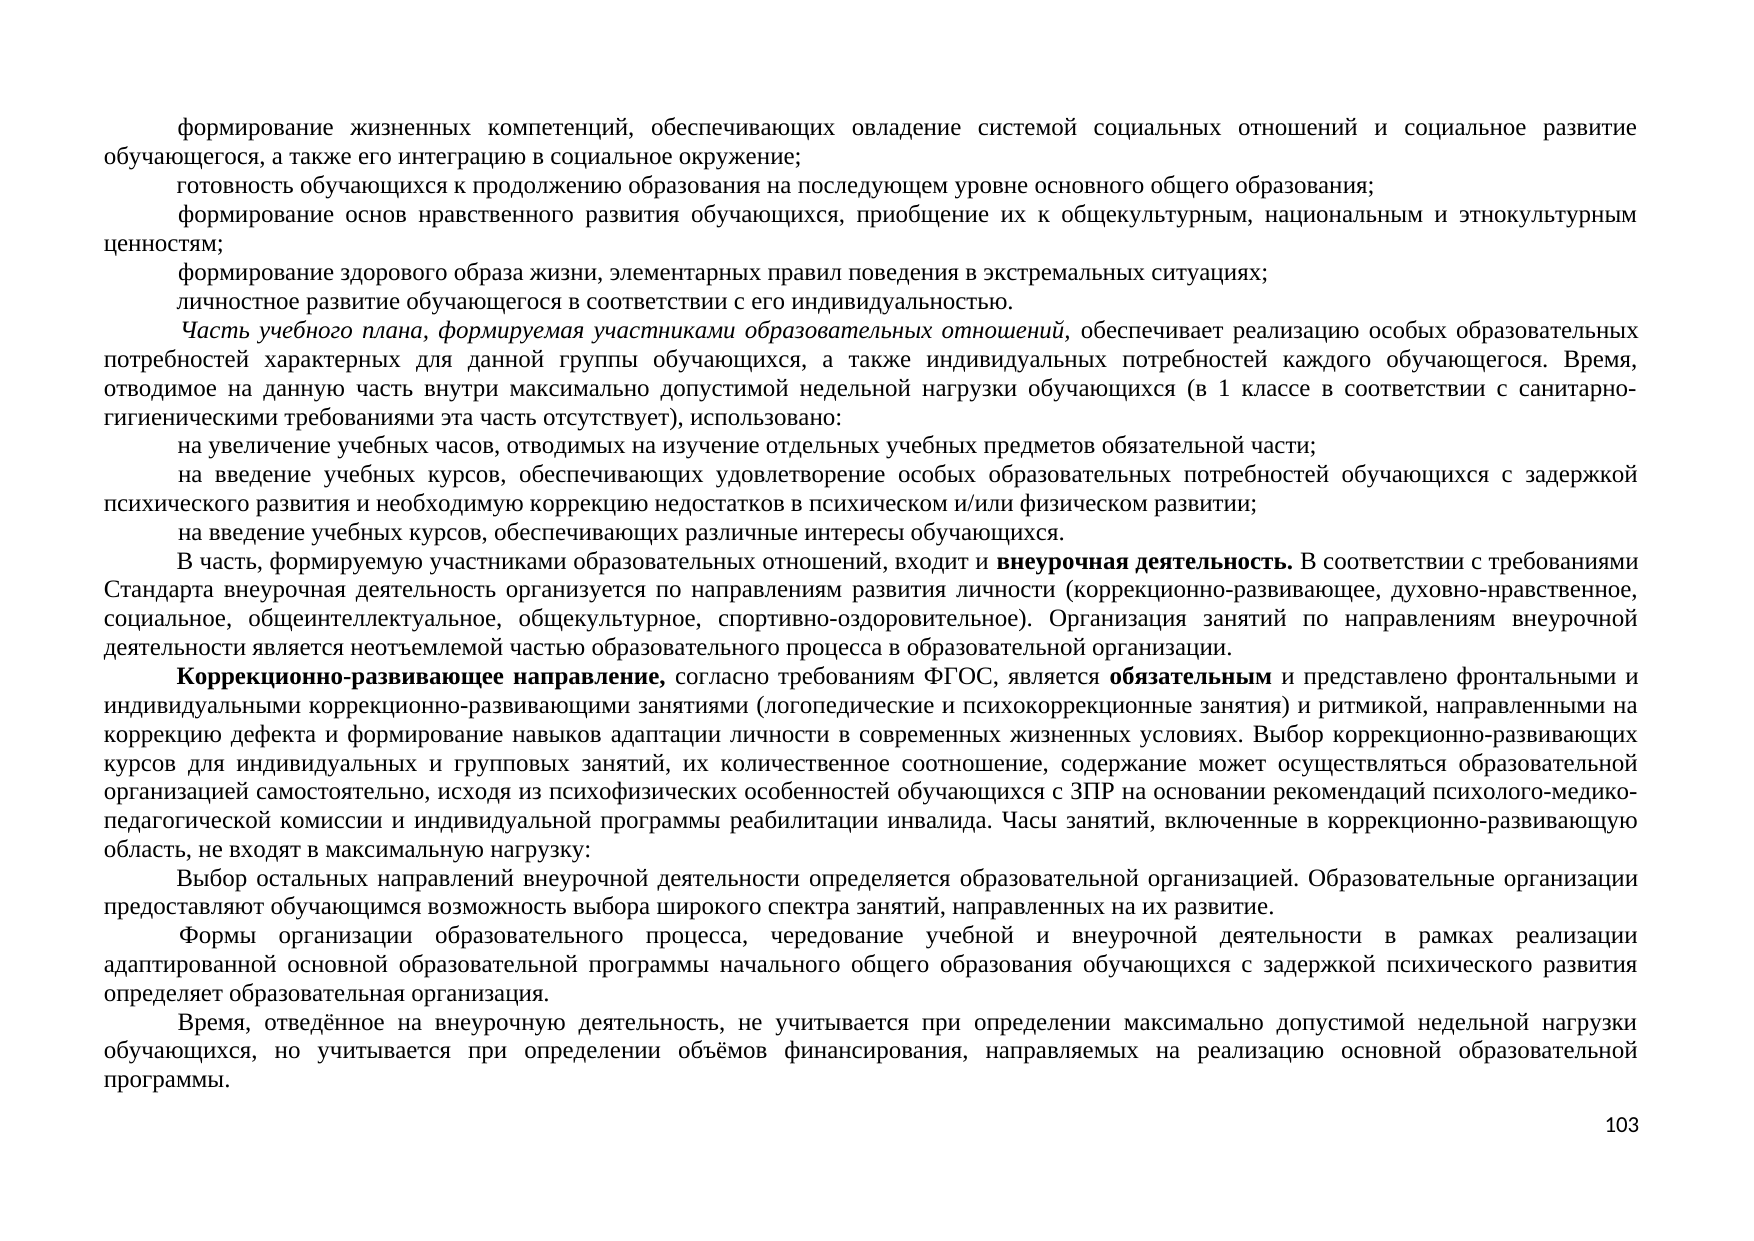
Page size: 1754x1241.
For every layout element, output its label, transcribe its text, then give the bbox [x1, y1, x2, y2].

text готовность обучающихся к продолжению образования на последующем уровне основного общего образования; [103, 171, 1639, 199]
text на введение учебных курсов, обеспечивающих удовлетворение особых образовательных потребностей обучающихся с задержкой психического развития и необходимую коррекцию недостатков в психическом и/или физическом развитии; [103, 459, 1639, 517]
text на введение учебных курсов, обеспечивающих различные интересы обучающихся. [103, 517, 1639, 546]
text личностное развитие обучающегося в соответствии с его индивидуальностью. [103, 286, 1639, 315]
text В часть, формируемую участниками образовательных отношений, входит и внеурочная деятельность. В соответствии с требованиями Стандарта внеурочная деятельность организуется по направлениям развития личности (коррекционно-развивающее, духовно-нравственное, социальное, общеинтеллектуальное, общекультурное, спортивно-оздоровительное). Организация занятий по направлениям внеурочной деятельности является неотъемлемой частью образовательного процесса в образовательной организации. [103, 546, 1639, 661]
text Время, отведённое на внеурочную деятельность, не учитывается при определении максимально допустимой недельной нагрузки обучающихся, но учитывается при определении объёмов финансирования, направляемых на реализацию основной образовательной программы. [103, 1007, 1639, 1093]
text Часть учебного плана, формируемая участниками образовательных отношений, обеспечивает реализацию особых образовательных потребностей характерных для данной группы обучающихся, а также индивидуальных потребностей каждого обучающегося. Время, отводимое на данную часть внутри максимально допустимой недельной нагрузки обучающихся (в 1 классе в соответствии с санитарно-гигиеническими требованиями эта часть отсутствует), использовано: [103, 315, 1639, 430]
text Формы организации образовательного процесса, чередование учебной и внеурочной деятельности в рамках реализации адаптированной основной образовательной программы начального общего образования обучающихся с задержкой психического развития определяет образовательная организация. [103, 921, 1638, 1007]
text формирование жизненных компетенций, обеспечивающих овладение системой социальных отношений и социальное развитие обучающегося, а также его интеграцию в социальное окружение; [103, 112, 1638, 170]
text формирование здорового образа жизни, элементарных правил поведения в экстремальных ситуациях; [103, 257, 1639, 286]
text Выбор остальных направлений внеурочной деятельности определяется образовательной организацией. Образовательные организации предоставляют обучающимся возможность выбора широкого спектра занятий, направленных на их развитие. [103, 863, 1639, 920]
text формирование основ нравственного развития обучающихся, приобщение их к общекультурным, национальным и этнокультурным ценностям; [103, 199, 1639, 257]
text на увеличение учебных часов, отводимых на изучение отдельных учебных предметов обязательной части; [103, 430, 1638, 459]
text Коррекционно-развивающее направление, согласно требованиям ФГОС, является обязательным и представлено фронтальными и индивидуальными коррекционно-развивающими занятиями (логопедические и психокоррекционные занятия) и ритмикой, направленными на коррекцию дефекта и формирование навыков адаптации личности в современных жизненных условиях. Выбор коррекционно-развивающих курсов для индивидуальных и групповых занятий, их количественное соотношение, содержание может осуществляться образовательной организацией самостоятельно, исходя из психофизических особенностей обучающихся с ЗПР на основании рекомендаций психолого-медико-педагогической комиссии и индивидуальной программы реабилитации инвалида. Часы занятий, включенные в коррекционно-развивающую область, не входят в максимальную нагрузку: [103, 661, 1639, 863]
